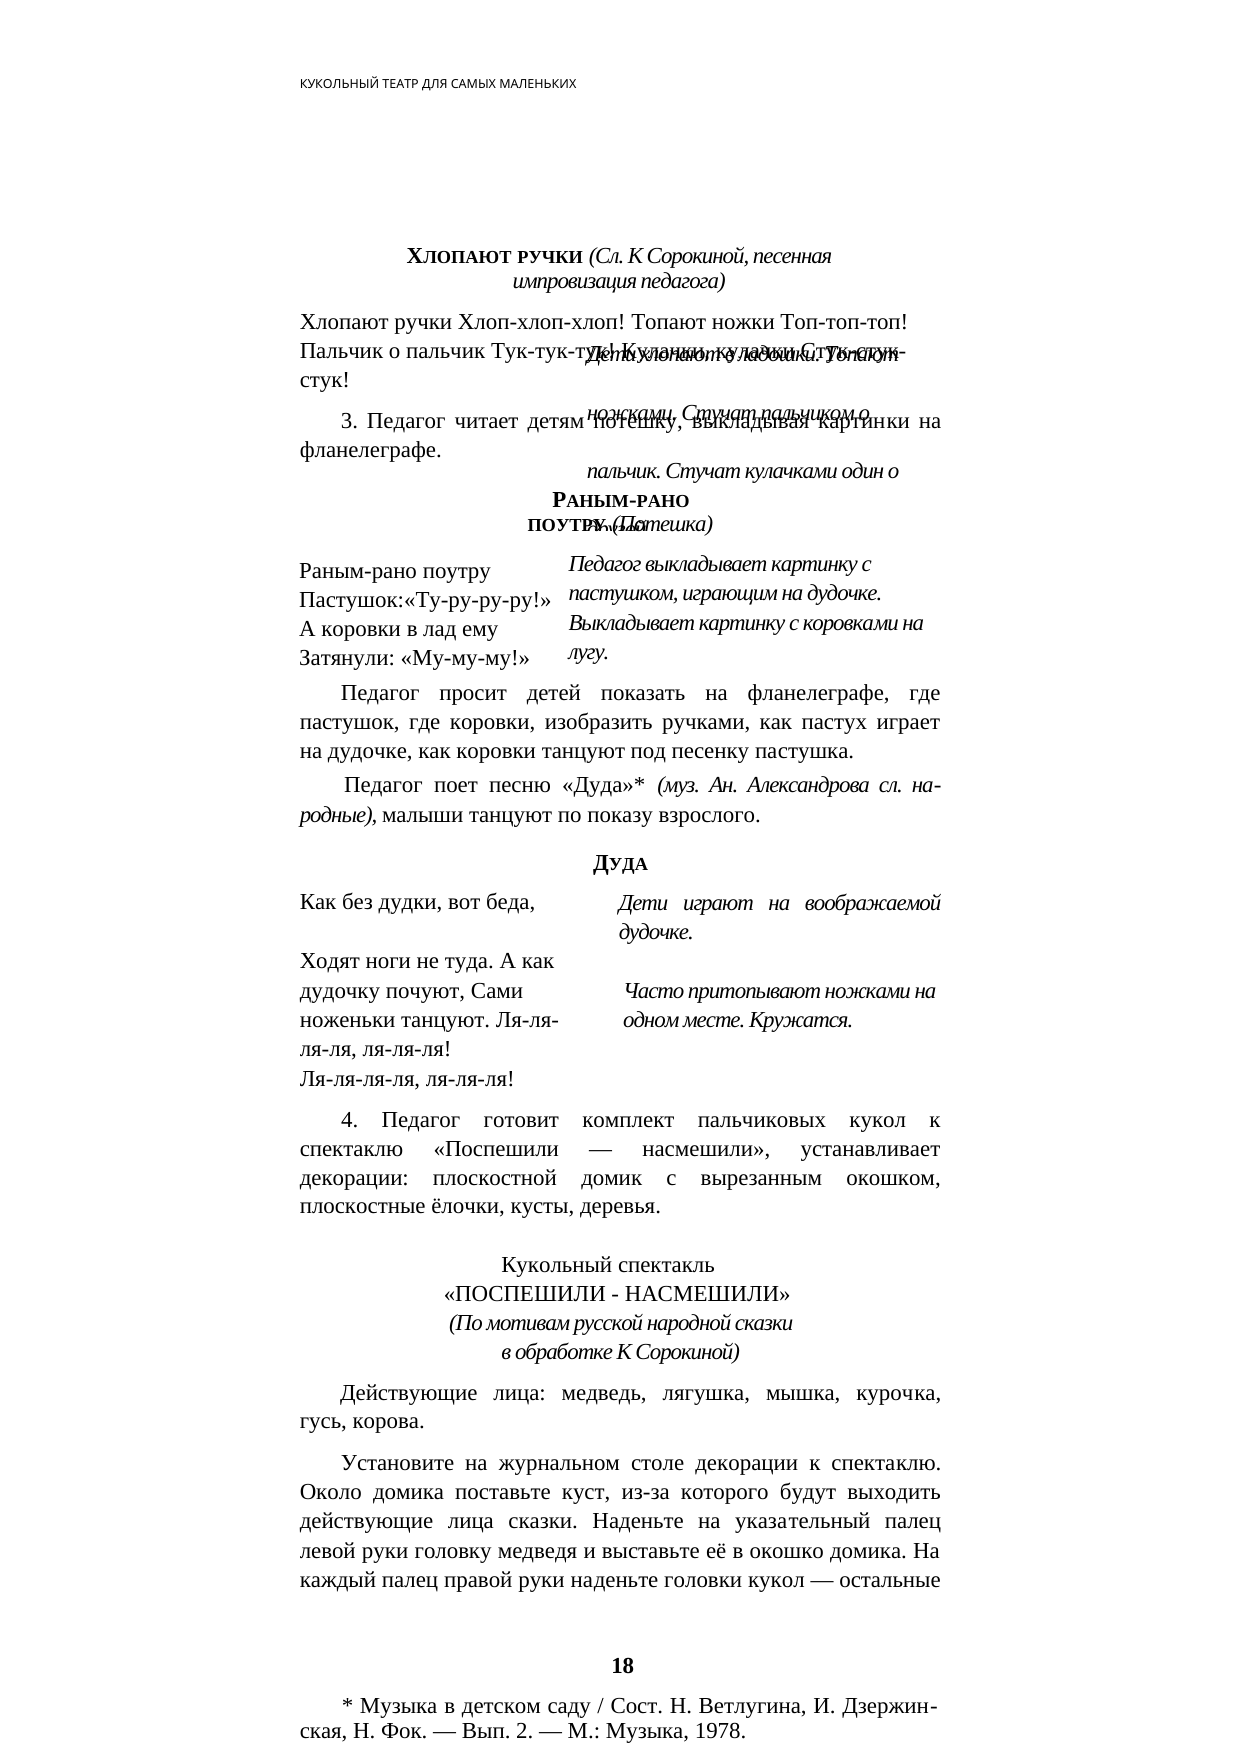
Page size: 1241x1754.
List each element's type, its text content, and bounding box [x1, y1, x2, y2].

text Ля-ля-ля-ля, ля-ля-ля! [299, 1065, 941, 1091]
text Дуда [299, 849, 941, 875]
text Часто притопывают ножками на одном месте. Кружатся. [623, 976, 941, 1033]
text Хлопают ручки (Сл. К Сорокиной, песенная импровизация педагога) [379, 244, 860, 293]
text Раным-рано поутру Пастушок:«Ту-ру-ру-ру!» А коровки в лад ему Затянули: «Му-му-му!» [299, 555, 564, 671]
text 4. Педагог готовит комплект пальчиковых кукол к спектаклю «Поспешили — насмешили», устанавливает декорации: плоскостной домик с вырезанным окошком, плоскостные ёлочки, кусты, деревья. [299, 1104, 941, 1220]
text Ходят ноги не туда. А как дудочку почуют, Сами ноженьки танцуют. Ля-ля-ля-ля, ля-ля-ля! [299, 946, 581, 1063]
text Педагог просит детей показать на фланелеграфе, где пастушок, где коровки, изобразить ручками, как пастух играет на дудочке, как коровки танцуют под песенку пастушка. [299, 678, 941, 764]
text 3. Педагог читает детям потешку, выкладывая картинки на фланелеграфе. [299, 405, 941, 463]
text Кукольный спектакль «ПОСПЕШИЛИ - НАСМЕШИЛИ» [443, 1249, 845, 1307]
text Действующие лица: медведь, лягушка, мышка, курочка, гусь, корова. [299, 1377, 941, 1434]
text Как без дудки, вот беда, [299, 888, 562, 914]
text Дети играют на воображаемой дудочке. [618, 888, 941, 945]
text Хлопают ручки Хлоп-хлоп-хлоп! Топают ножки Топ-топ-топ! Пальчик о пальчик Тук-тук-тук! Кулачки, кулачки Стук-стук-стук! [299, 306, 941, 393]
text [299, 1447, 941, 1593]
text Педагог выкладывает картинку с пастушком, играющим на дудочке. Выкладывает картинку с коровками на лугу. [299, 548, 941, 665]
text (По мотивам русской народной сказки в обработке К Сорокиной) [444, 1307, 798, 1365]
text * Музыка в детском саду / Сост. Н. Ветлугина, И. Дзержинская, Н. Фок. — Вып. 2. — М.: Музыка, 1978. [299, 1693, 938, 1743]
text Педагог поет песню «Дуда»* (муз. Ан. Александрова сл. народные), малыши танцуют по показу взрослого. [299, 769, 941, 828]
text Раным-рано поутру (Потешка) [512, 488, 729, 536]
